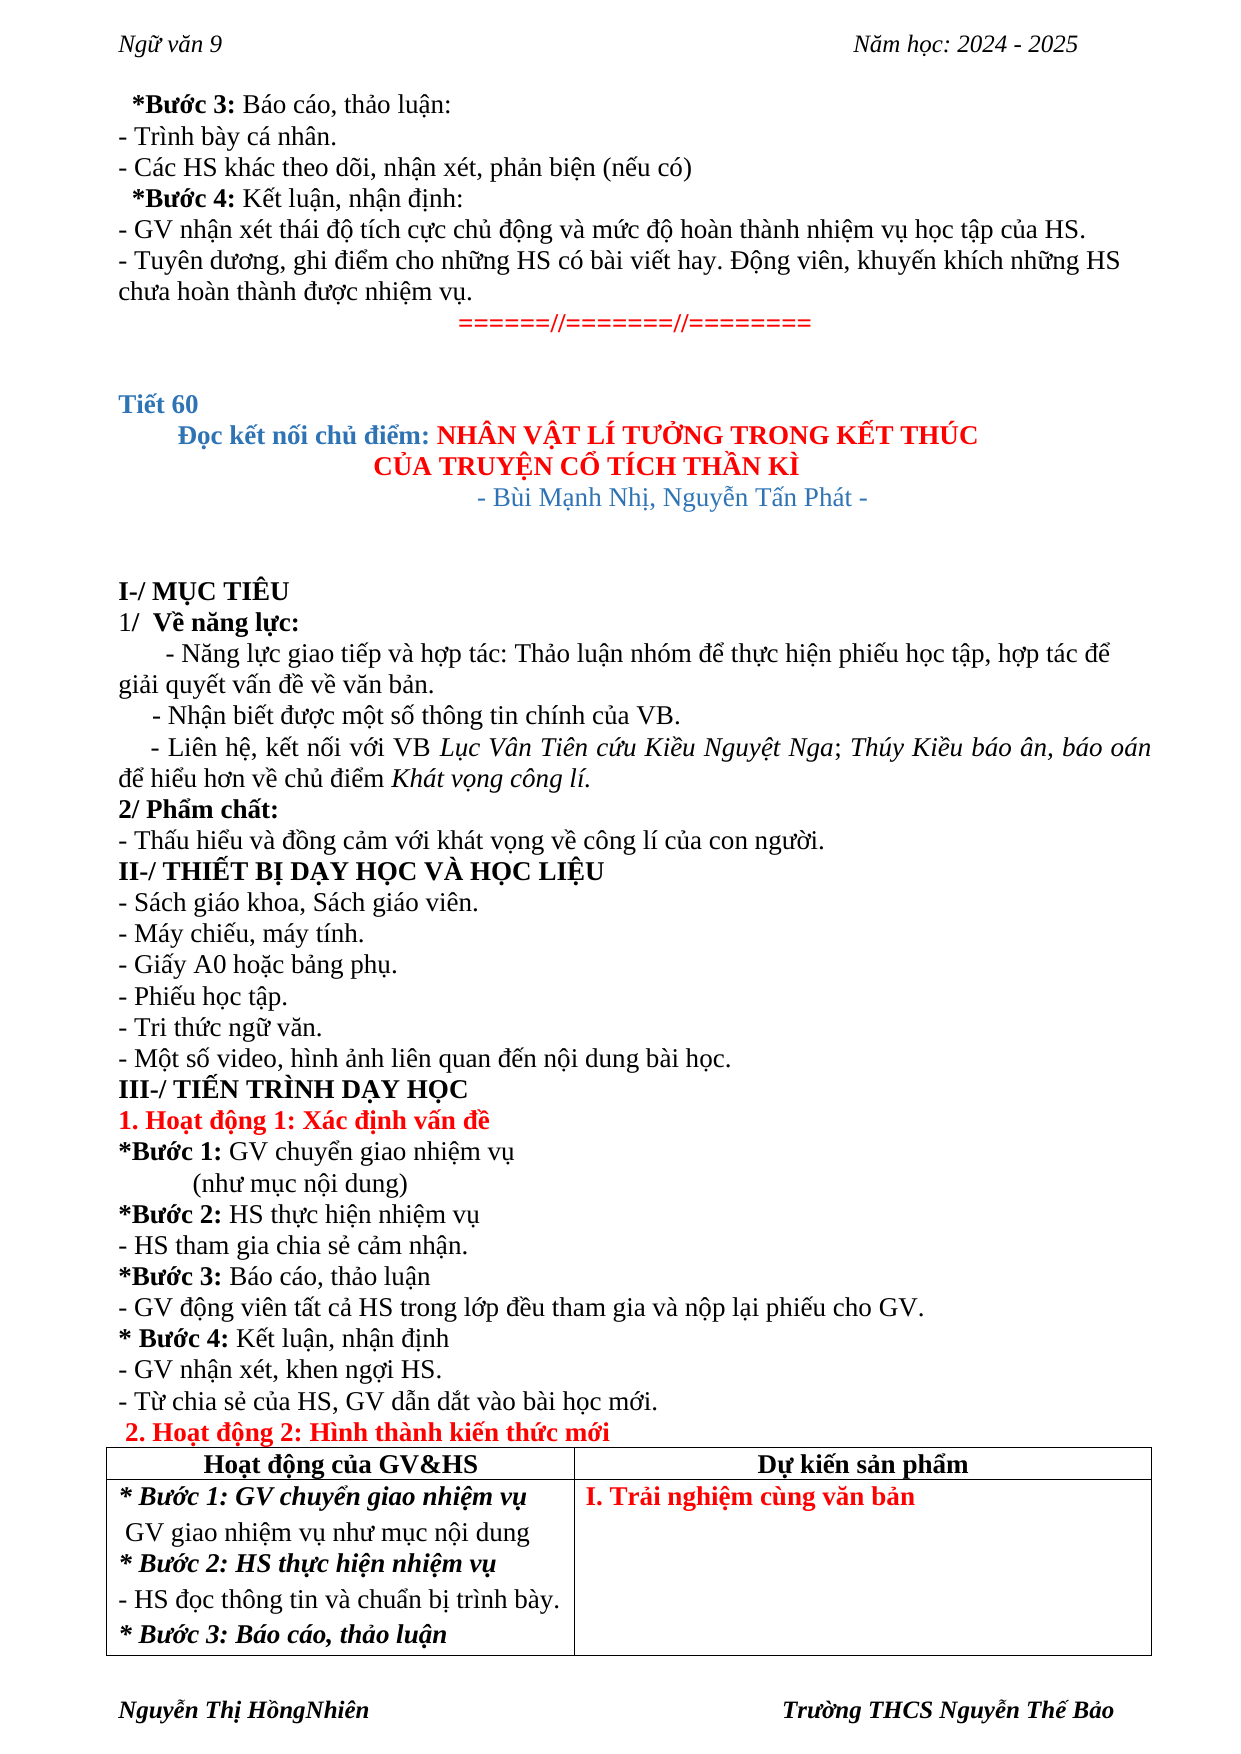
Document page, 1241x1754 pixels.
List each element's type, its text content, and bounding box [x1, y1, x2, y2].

text - Một số video, hình ảnh liên quan đến nội dung bài học. [118, 1042, 1152, 1073]
text 1. Hoạt động 1: Xác định vấn đề [118, 1104, 1152, 1136]
text - Nhận biết được một số thông tin chính của VB. [118, 699, 1152, 731]
text *Bước 4: Kết luận, nhận định: [118, 182, 1152, 213]
table_header Dự kiến sản phẩm [575, 1448, 1151, 1479]
text *Bước 3: Báo cáo, thảo luận: [118, 89, 1152, 120]
table_header Hoạt động của GV&HS [107, 1448, 574, 1479]
text 1/ Về năng lực: [118, 606, 1152, 637]
text 2. Hoạt động 2: Hình thành kiến thức mới [118, 1416, 1152, 1447]
text - Giấy A0 hoặc bảng phụ. [118, 949, 1152, 980]
text - Thấu hiểu và đồng cảm với khát vọng về công lí của con người. [118, 824, 1152, 855]
text II-/ THIẾT BỊ DẠY HỌC VÀ HỌC LIỆU [118, 855, 1152, 886]
text (như mục nội dung) [118, 1167, 1152, 1198]
text - Máy chiếu, máy tính. [118, 917, 1152, 949]
text ======//=======//======== [118, 307, 1152, 338]
text - GV nhận xét, khen ngợi HS. [118, 1353, 1152, 1385]
text - GV nhận xét thái độ tích cực chủ động và mức độ hoàn thành nhiệm vụ học tập của HS. [118, 213, 1152, 244]
text - Liên hệ, kết nối với VB Lục Vân Tiên cứu Kiều Nguyệt Nga; Thúy Kiều báo ân, báo oán để hiểu hơn về chủ điểm Khát vọng công lí. [118, 731, 1152, 793]
table_cell I. Trải nghiệm cùng văn bản [575, 1480, 1151, 1655]
text *Bước 2: HS thực hiện nhiệm vụ [118, 1198, 1152, 1229]
text - Trình bày cá nhân. [118, 120, 1152, 151]
text - Tuyên dương, ghi điểm cho những HS có bài viết hay. Động viên, khuyến khích những HS chưa hoàn thành được nhiệm vụ. [118, 244, 1152, 307]
text - Sách giáo khoa, Sách giáo viên. [118, 886, 1152, 917]
text Tiết 60 [118, 388, 1152, 419]
text *Bước 1: GV chuyển giao nhiệm vụ [118, 1136, 1152, 1167]
text - HS tham gia chia sẻ cảm nhận. [118, 1229, 1152, 1260]
text - Các HS khác theo dõi, nhận xét, phản biện (nếu có) [118, 151, 1152, 182]
text - Từ chia sẻ của HS, GV dẫn dắt vào bài học mới. [118, 1385, 1152, 1416]
text 2/ Phẩm chất: [118, 793, 1152, 824]
text - Bùi Mạnh Nhị, Nguyễn Tấn Phát - [193, 481, 1152, 513]
text III-/ TIẾN TRÌNH DẠY HỌC [118, 1073, 1152, 1104]
text - Năng lực giao tiếp và hợp tác: Thảo luận nhóm để thực hiện phiếu học tập, hợp tác để giải quyết vấn đề về văn bản. [118, 637, 1152, 699]
text - Tri thức ngữ văn. [118, 1011, 1152, 1042]
text Đọc kết nối chủ điểm: NHÂN VẬT LÍ TƯỞNG TRONG KẾT THÚC [118, 419, 1152, 450]
text I-/ MỤC TIÊU [118, 575, 1152, 606]
text - Phiếu học tập. [118, 980, 1152, 1011]
text - GV động viên tất cả HS trong lớp đều tham gia và nộp lại phiếu cho GV. [118, 1291, 1152, 1322]
text CỦA TRUYỆN CỔ TÍCH THẦN KÌ [118, 450, 1152, 481]
text *Bước 3: Báo cáo, thảo luận [118, 1260, 1152, 1291]
text * Bước 4: Kết luận, nhận định [118, 1322, 1152, 1353]
